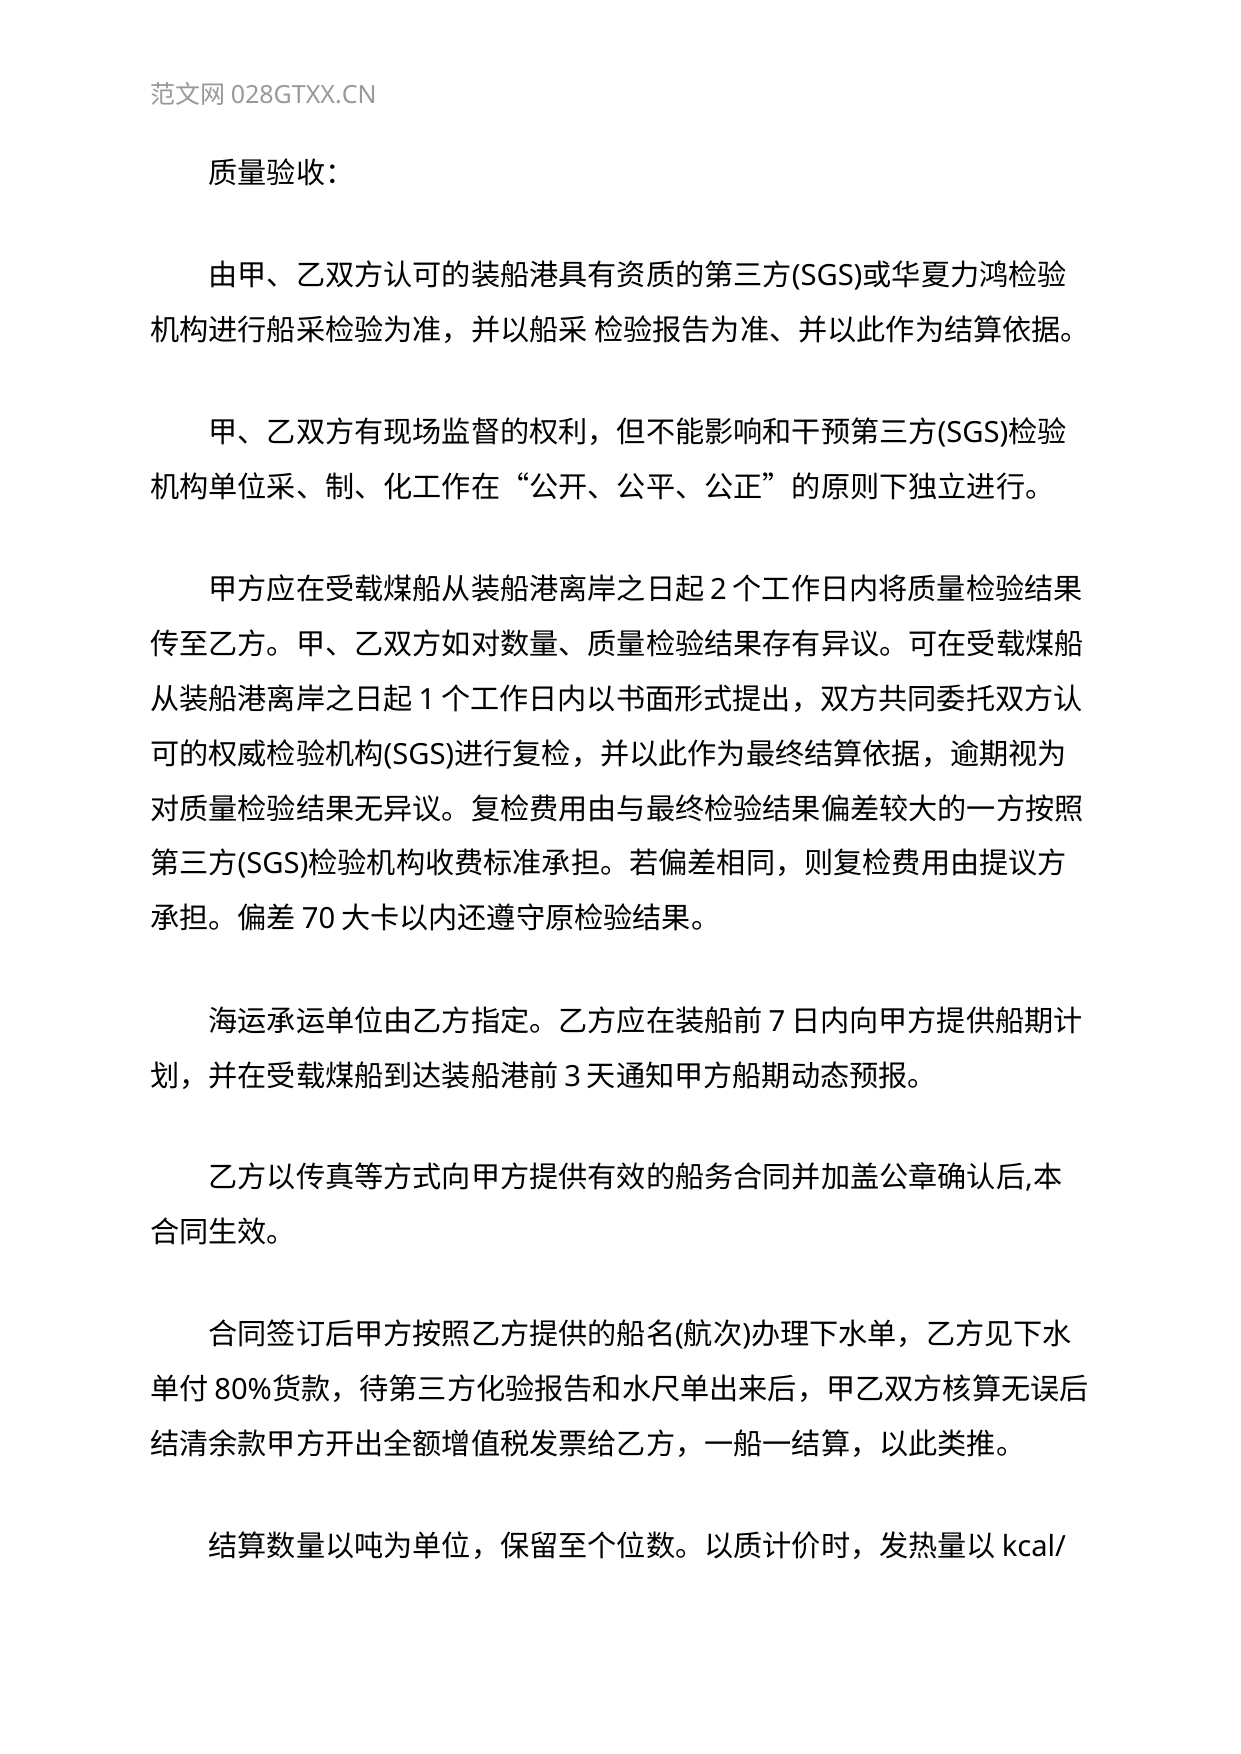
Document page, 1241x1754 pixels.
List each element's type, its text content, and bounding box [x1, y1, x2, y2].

text 由甲、乙双方认可的装船港具有资质的第三方(SGS)或华夏力鸿检验机构进行船采检验为准，并以船采 检验报告为准、并以此作为结算依据。 [150, 252, 1090, 349]
text 甲、乙双方有现场监督的权利，但不能影响和干预第三方(SGS)检验机构单位采、制、化工作在“公开、公平、公正”的原则下独立进行。 [150, 408, 1090, 506]
text 海运承运单位由乙方指定。乙方应在装船前7日内向甲方提供船期计划，并在受载煤船到达装船港前3天通知甲方船期动态预报。 [150, 997, 1090, 1094]
text 合同签订后甲方按照乙方提供的船名(航次)办理下水单，乙方见下水单付80%货款，待第三方化验报告和水尺单出来后，甲乙双方核算无误后结清余款甲方开出全额增值税发票给乙方，一船一结算，以此类推。 [150, 1311, 1090, 1463]
text 甲方应在受载煤船从装船港离岸之日起2个工作日内将质量检验结果传至乙方。甲、乙双方如对数量、质量检验结果存有异议。可在受载煤船从装船港离岸之日起1个工作日内以书面形式提出，双方共同委托双方认可的权威检验机构(SGS)进行复检，并以此作为最终结算依据，逾期视为对质量检验结果无异议。复检费用由与最终检验结果偏差较大的一方按照第三方(SGS)检验机构收费标准承担。若偏差相同，则复检费用由提议方承担。偏差70大卡以内还遵守原检验结果。 [150, 565, 1090, 937]
text 质量验收： [150, 150, 1090, 192]
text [150, 1523, 1090, 1565]
text 乙方以传真等方式向甲方提供有效的船务合同并加盖公章确认后,本合同生效。 [150, 1154, 1090, 1251]
